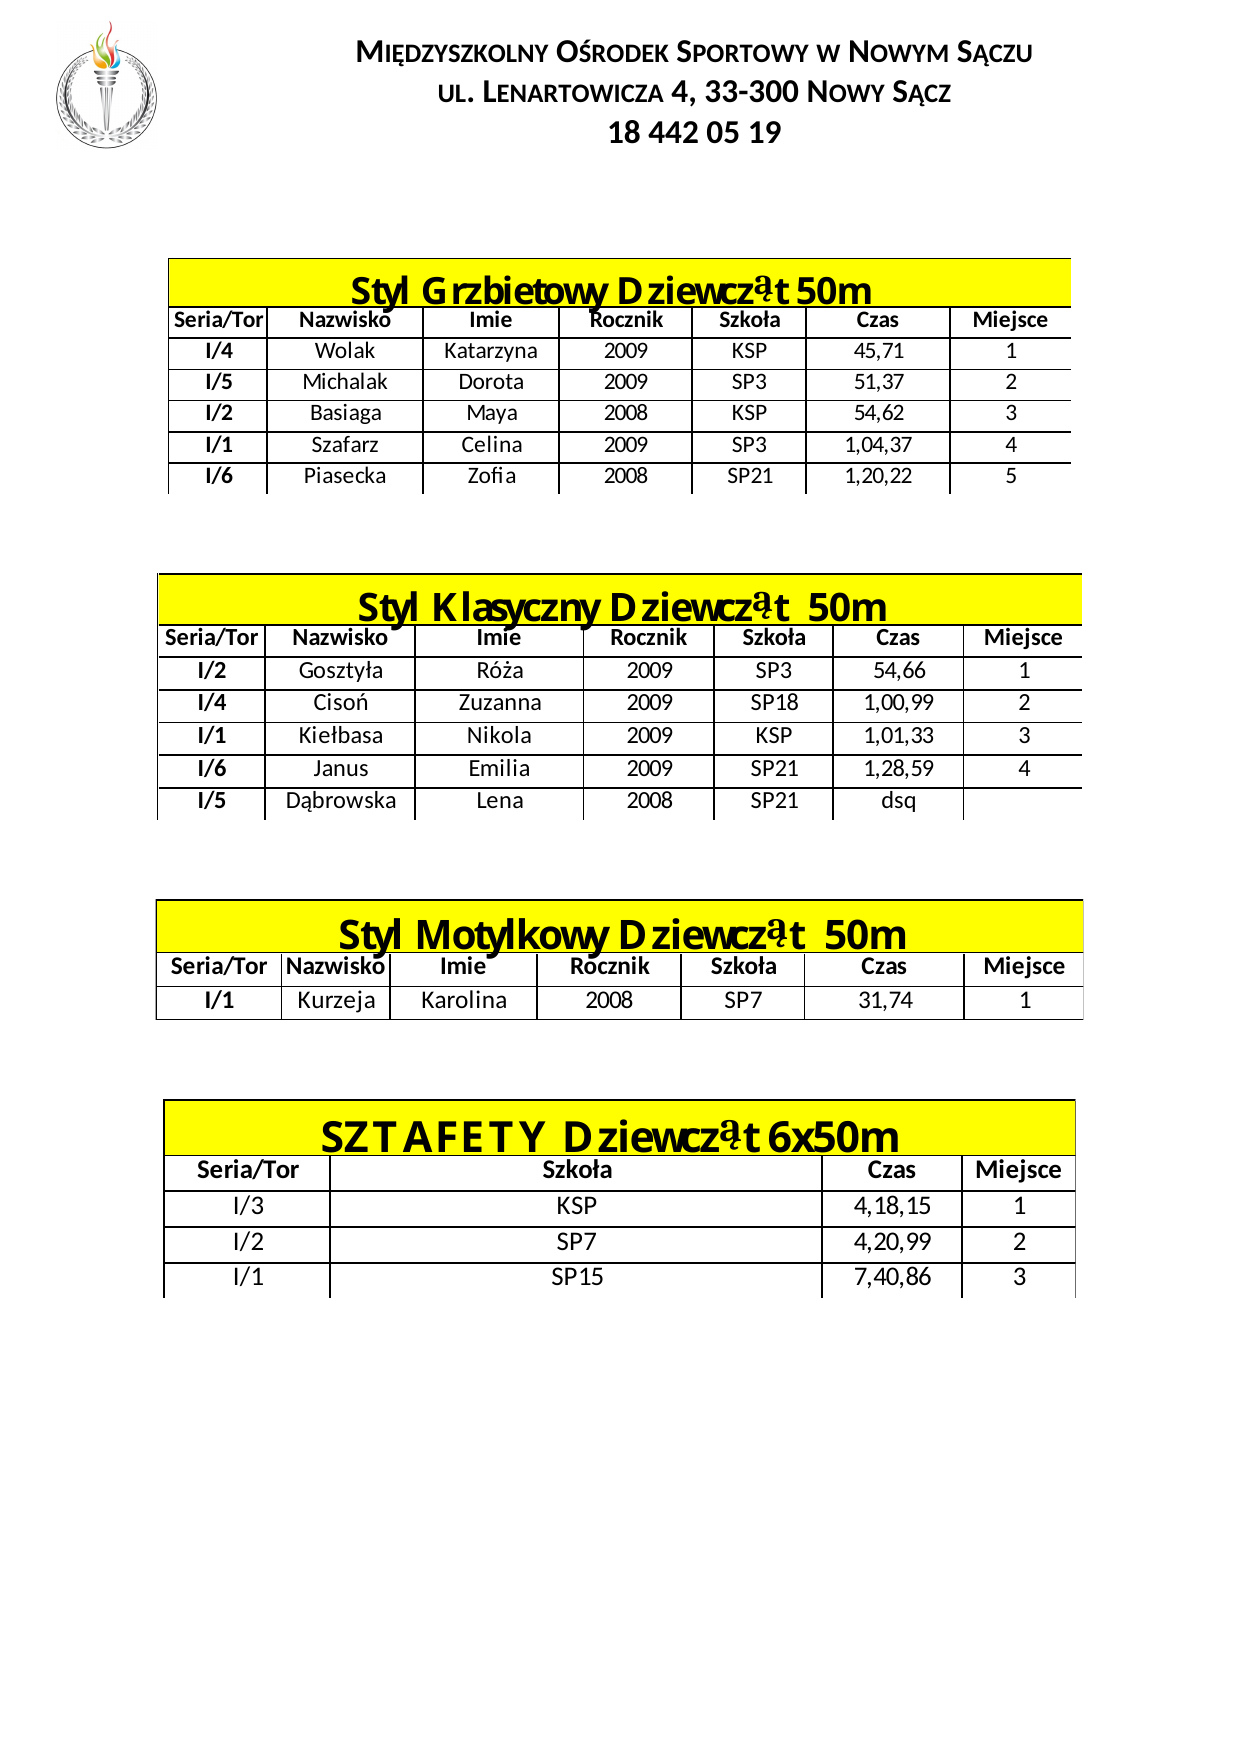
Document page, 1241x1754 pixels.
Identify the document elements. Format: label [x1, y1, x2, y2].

picture [54, 20, 158, 149]
